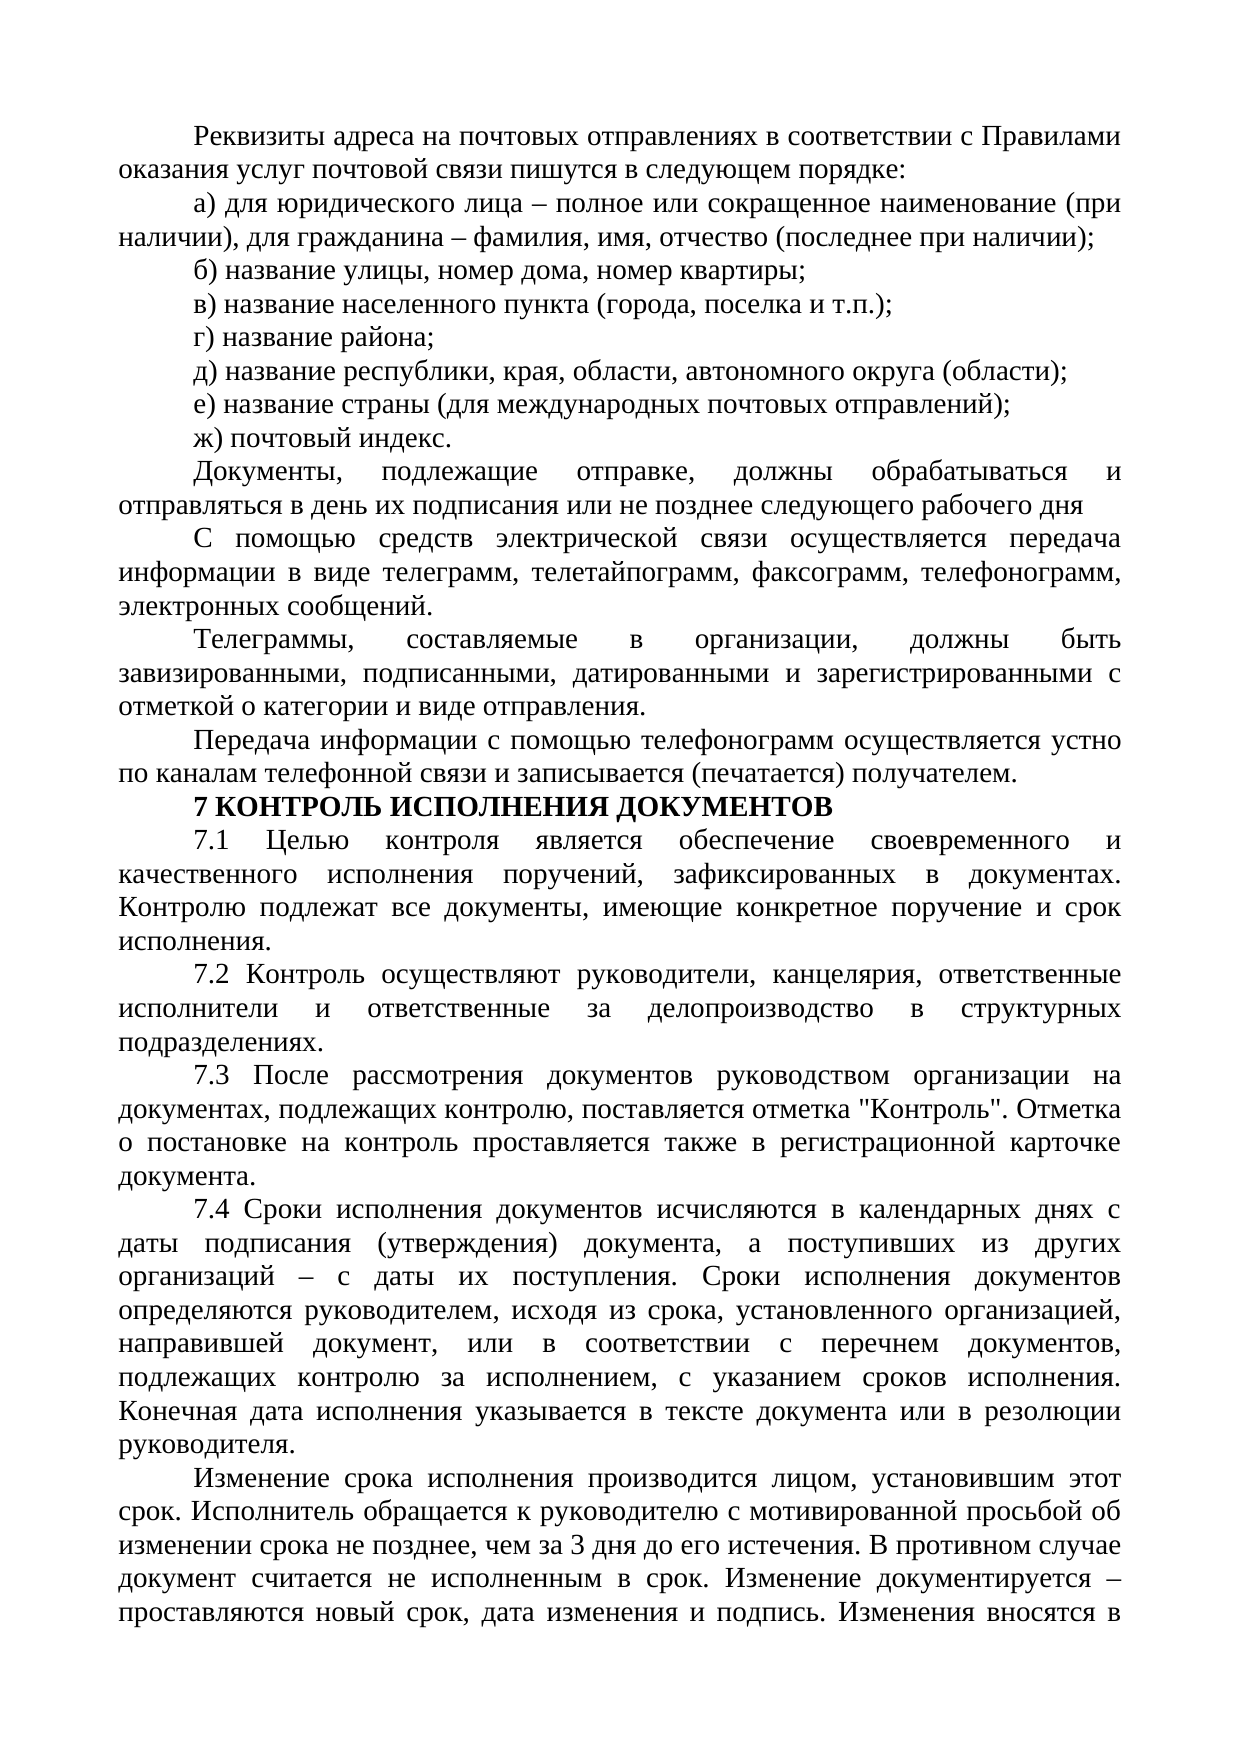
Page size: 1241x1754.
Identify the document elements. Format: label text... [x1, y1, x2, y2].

text С помощью средств электрической связи осуществляется передача информации в виде телеграмм, телетайпограмм, факсограмм, телефонограмм, электронных сообщений. [118, 521, 1122, 621]
text а) для юридического лица – полное или сокращенное наименование (при наличии), для гражданина – фамилия, имя, отчество (последнее при наличии); [118, 185, 1122, 252]
text Телеграммы, составляемые в организации, должны быть завизированными, подписанными, датированными и зарегистрированными с отметкой о категории и виде отправления. [118, 621, 1122, 722]
text Документы, подлежащие отправке, должны обрабатываться и отправляться в день их подписания или не позднее следующего рабочего дня [118, 453, 1122, 521]
text Передача информации с помощью телефонограмм осуществляется устно по каналам телефонной связи и записывается (печатается) получателем. [118, 722, 1122, 789]
text 7.4 Сроки исполнения документов исчисляются в календарных днях с даты подписания (утверждения) документа, а поступивших из других организаций – с даты их поступления. Сроки исполнения документов определяются руководителем, исходя из срока, установленного организацией, направившей документ, или в соответствии с перечнем документов, подлежащих контролю за исполнением, с указанием сроков исполнения. Конечная дата исполнения указывается в тексте документа или в резолюции руководителя. [118, 1191, 1122, 1460]
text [118, 1460, 1122, 1627]
text 7 КОНТРОЛЬ ИСПОЛНЕНИЯ ДОКУМЕНТОВ [118, 789, 1122, 822]
text Реквизиты адреса на почтовых отправлениях в соответствии с Правилами оказания услуг почтовой связи пишутся в следующем порядке: [118, 118, 1122, 185]
text 7.3 После рассмотрения документов руководством организации на документах, подлежащих контролю, поставляется отметка "Контроль". Отметка о постановке на контроль проставляется также в регистрационной карточке документа. [118, 1057, 1122, 1191]
text ж) почтовый индекс. [118, 420, 1122, 453]
text е) название страны (для международных почтовых отправлений); [118, 386, 1122, 420]
text г) название района; [118, 319, 1122, 353]
text 7.1 Целью контроля является обеспечение своевременного и качественного исполнения поручений, зафиксированных в документах. Контролю подлежат все документы, имеющие конкретное поручение и срок исполнения. [118, 822, 1122, 957]
text 7.2 Контроль осуществляют руководители, канцелярия, ответственные исполнители и ответственные за делопроизводство в структурных подразделениях. [118, 957, 1122, 1057]
text в) название населенного пункта (города, поселка и т.п.); [118, 286, 1122, 319]
text б) название улицы, номер дома, номер квартиры; [118, 252, 1122, 286]
text д) название республики, края, области, автономного округа (области); [118, 353, 1122, 386]
